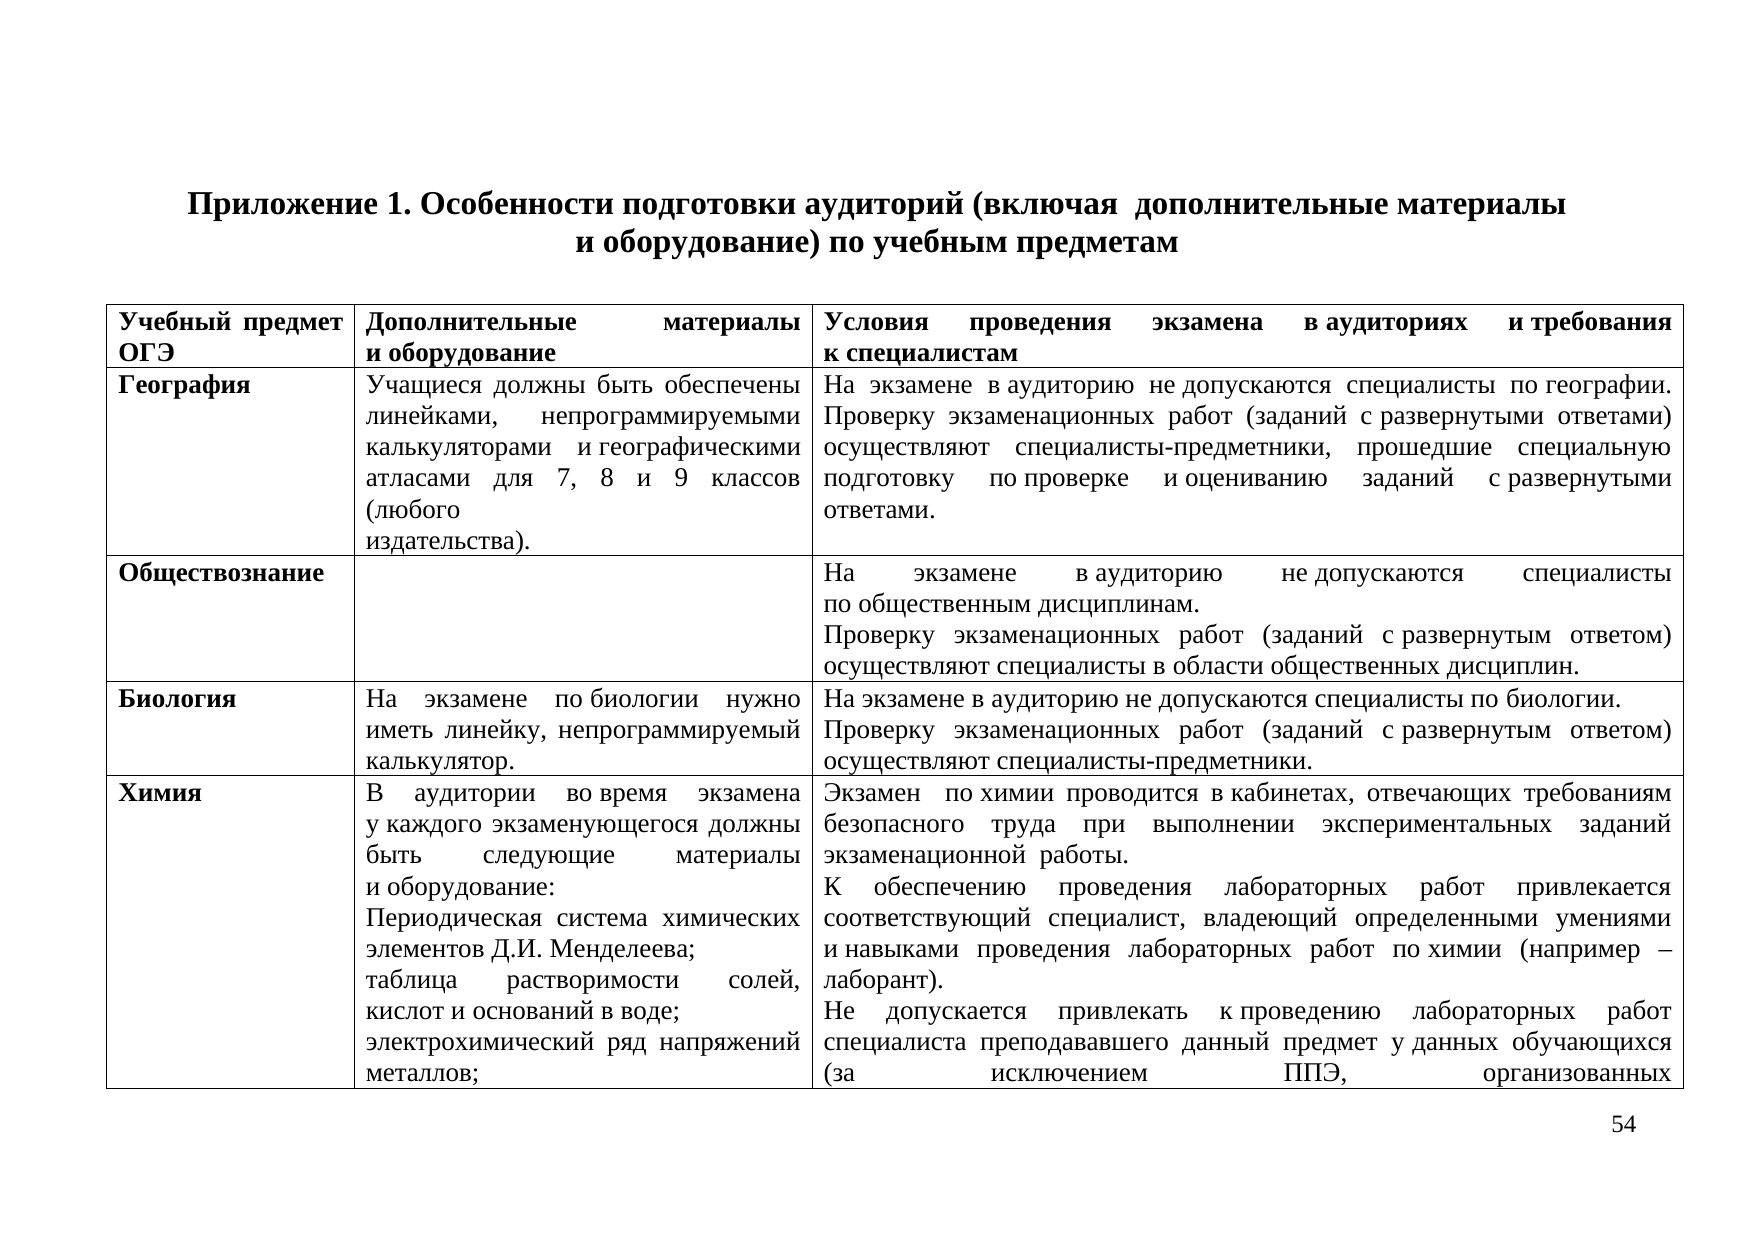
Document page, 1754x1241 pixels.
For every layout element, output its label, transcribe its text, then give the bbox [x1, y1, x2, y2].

table_cell Учащиеся должны быть обеспечены линейками, непрограммируемыми калькуляторами и географическими атласами для 7, 8 и 9 классов (любого издательства). [355, 368, 812, 555]
table_cell [355, 556, 812, 681]
table_cell Химия [107, 776, 354, 1088]
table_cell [813, 776, 1683, 1088]
table_cell На экзамене по биологии нужно иметь линейку, непрограммируемый калькулятор. [355, 682, 812, 775]
table_cell На экзамене в аудиторию не допускаются специалисты по общественным дисциплинам. Проверку экзаменационных работ (заданий с развернутым ответом) осуществляют специалисты в области общественных дисциплин. [813, 556, 1683, 681]
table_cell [355, 776, 812, 1088]
table_cell Биология [107, 682, 354, 775]
table_cell География [107, 368, 354, 555]
table_header Учебный предмет ОГЭ [107, 305, 354, 367]
table_header Условия проведения экзамена в аудиториях и требования к специалистам [813, 305, 1683, 367]
table_cell На экзамене в аудиторию не допускаются специалисты по биологии. Проверку экзаменационных работ (заданий с развернутым ответом) осуществляют специалисты-предметники. [813, 682, 1683, 775]
table_header Дополнительные материалы и оборудование [355, 305, 812, 367]
table_cell Обществознание [107, 556, 354, 681]
subtitle Приложение 1. Особенности подготовки аудиторий (включая дополнительные материалы и оборудование) по учебным предметам [118, 183, 1636, 260]
table_cell На экзамене в аудиторию не допускаются специалисты по географии. Проверку экзаменационных работ (заданий с развернутыми ответами) осуществляют специалисты-предметники, прошедшие специальную подготовку по проверке и оцениванию заданий с развернутыми ответами. [813, 368, 1683, 555]
